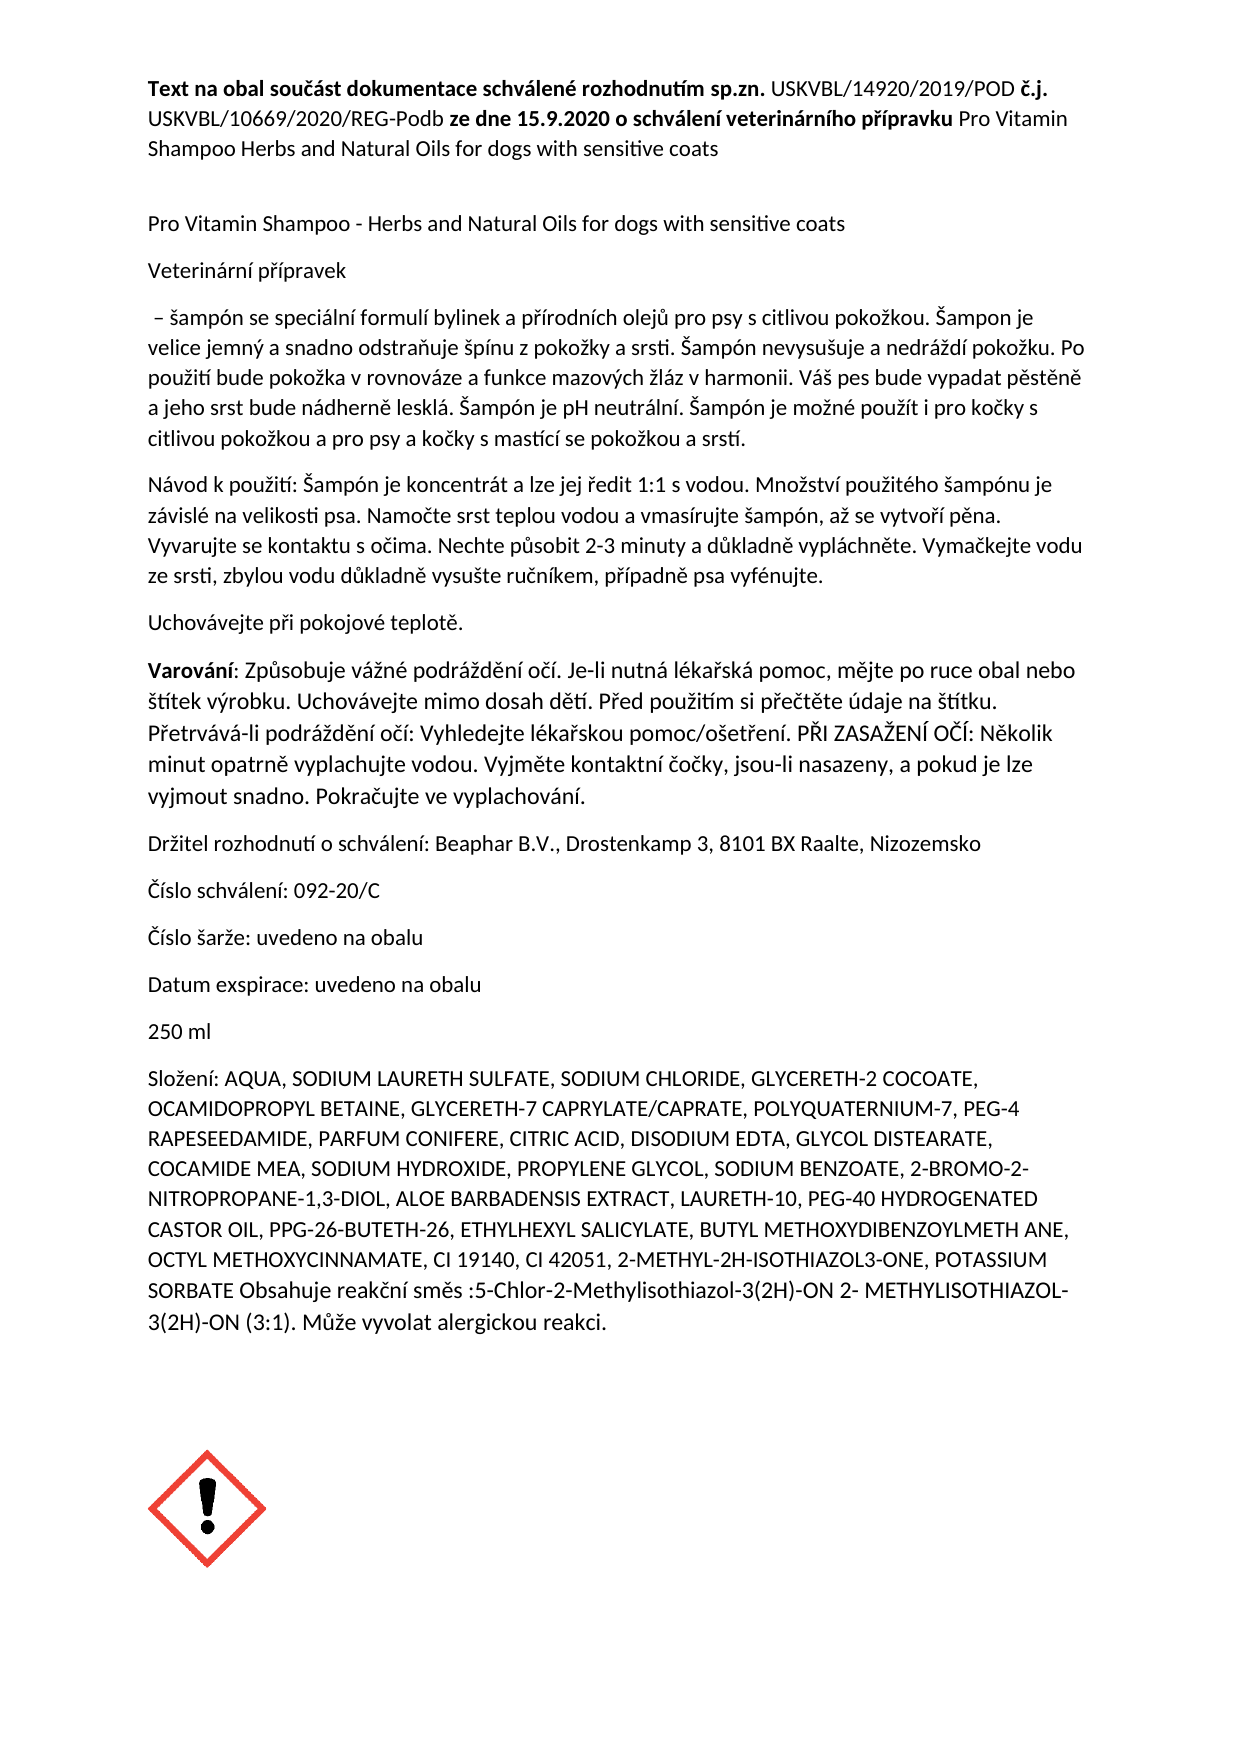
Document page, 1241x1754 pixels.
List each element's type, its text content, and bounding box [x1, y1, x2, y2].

picture [147, 1449, 267, 1568]
text Varování: Způsobuje vážné podráždění očí. Je-li nutná lékařská pomoc, mějte po ruce obal nebo štítek výrobku. Uchovávejte mimo dosah dětí. Před použitím si přečtěte údaje na štítku. Přetrvává-li podráždění očí: Vyhledejte lékařskou pomoc/ošetření. PŘI ZASAŽENÍ OČÍ: Několik minut opatrně vyplachujte vodou. Vyjměte kontaktní čočky, jsou-li nasazeny, a pokud je lze vyjmout snadno. Pokračujte ve vyplachování. [148, 655, 1093, 810]
text Uchovávejte při pokojové teplotě. [148, 608, 1093, 636]
text Návod k použití: Šampón je koncentrát a lze jej ředit 1:1 s vodou. Množství použitého šampónu je závislé na velikosti psa. Namočte srst teplou vodou a vmasírujte šampón, až se vytvoří pěna. Vyvarujte se kontaktu s očima. Nechte působit 2-3 minuty a důkladně vypláchněte. Vymačkejte vodu ze srsti, zbylou vodu důkladně vysušte ručníkem, případně psa vyfénujte. [148, 471, 1093, 589]
text Číslo schválení: 092-20/C [148, 876, 1093, 904]
text Veterinární přípravek [148, 256, 1093, 284]
text Pro Vitamin Shampoo - Herbs and Natural Oils for dogs with sensitive coats [148, 209, 1093, 237]
text Číslo šarže: uvedeno na obalu [148, 923, 1093, 951]
text Složení: AQUA, SODIUM LAURETH SULFATE, SODIUM CHLORIDE, GLYCERETH-2 COCOATE, OCAMIDOPROPYL BETAINE, GLYCERETH-7 CAPRYLATE/CAPRATE, POLYQUATERNIUM-7, PEG-4 RAPESEEDAMIDE, PARFUM CONIFERE, CITRIC ACID, DISODIUM EDTA, GLYCOL DISTEARATE, COCAMIDE MEA, SODIUM HYDROXIDE, PROPYLENE GLYCOL, SODIUM BENZOATE, 2-BROMO-2- NITROPROPANE-1,3-DIOL, ALOE BARBADENSIS EXTRACT, LAURETH-10, PEG-40 HYDROGENATED CASTOR OIL, PPG-26-BUTETH-26, ETHYLHEXYL SALICYLATE, BUTYL METHOXYDIBENZOYLMETH ANE, OCTYL METHOXYCINNAMATE, CI 19140, CI 42051, 2-METHYL-2H-ISOTHIAZOL3-ONE, POTASSIUM SORBATE Obsahuje reakční směs :5-Chlor-2-Methylisothiazol-3(2H)-ON 2- METHYLISOTHIAZOL-3(2H)-ON (3:1). Může vyvolat alergickou reakci. [148, 1064, 1093, 1336]
text – šampón se speciální formulí bylinek a přírodních olejů pro psy s citlivou pokožkou. Šampon je velice jemný a snadno odstraňuje špínu z pokožky a srsti. Šampón nevysušuje a nedráždí pokožku. Po použití bude pokožka v rovnováze a funkce mazových žláz v harmonii. Váš pes bude vypadat pěstěně a jeho srst bude nádherně lesklá. Šampón je pH neutrální. Šampón je možné použít i pro kočky s citlivou pokožkou a pro psy a kočky s mastící se pokožkou a srstí. [148, 303, 1093, 452]
text Držitel rozhodnutí o schválení: Beaphar B.V., Drostenkamp 3, 8101 BX Raalte, Nizozemsko [148, 829, 1093, 857]
text 250 ml [148, 1017, 1093, 1045]
text Datum exspirace: uvedeno na obalu [148, 970, 1093, 998]
